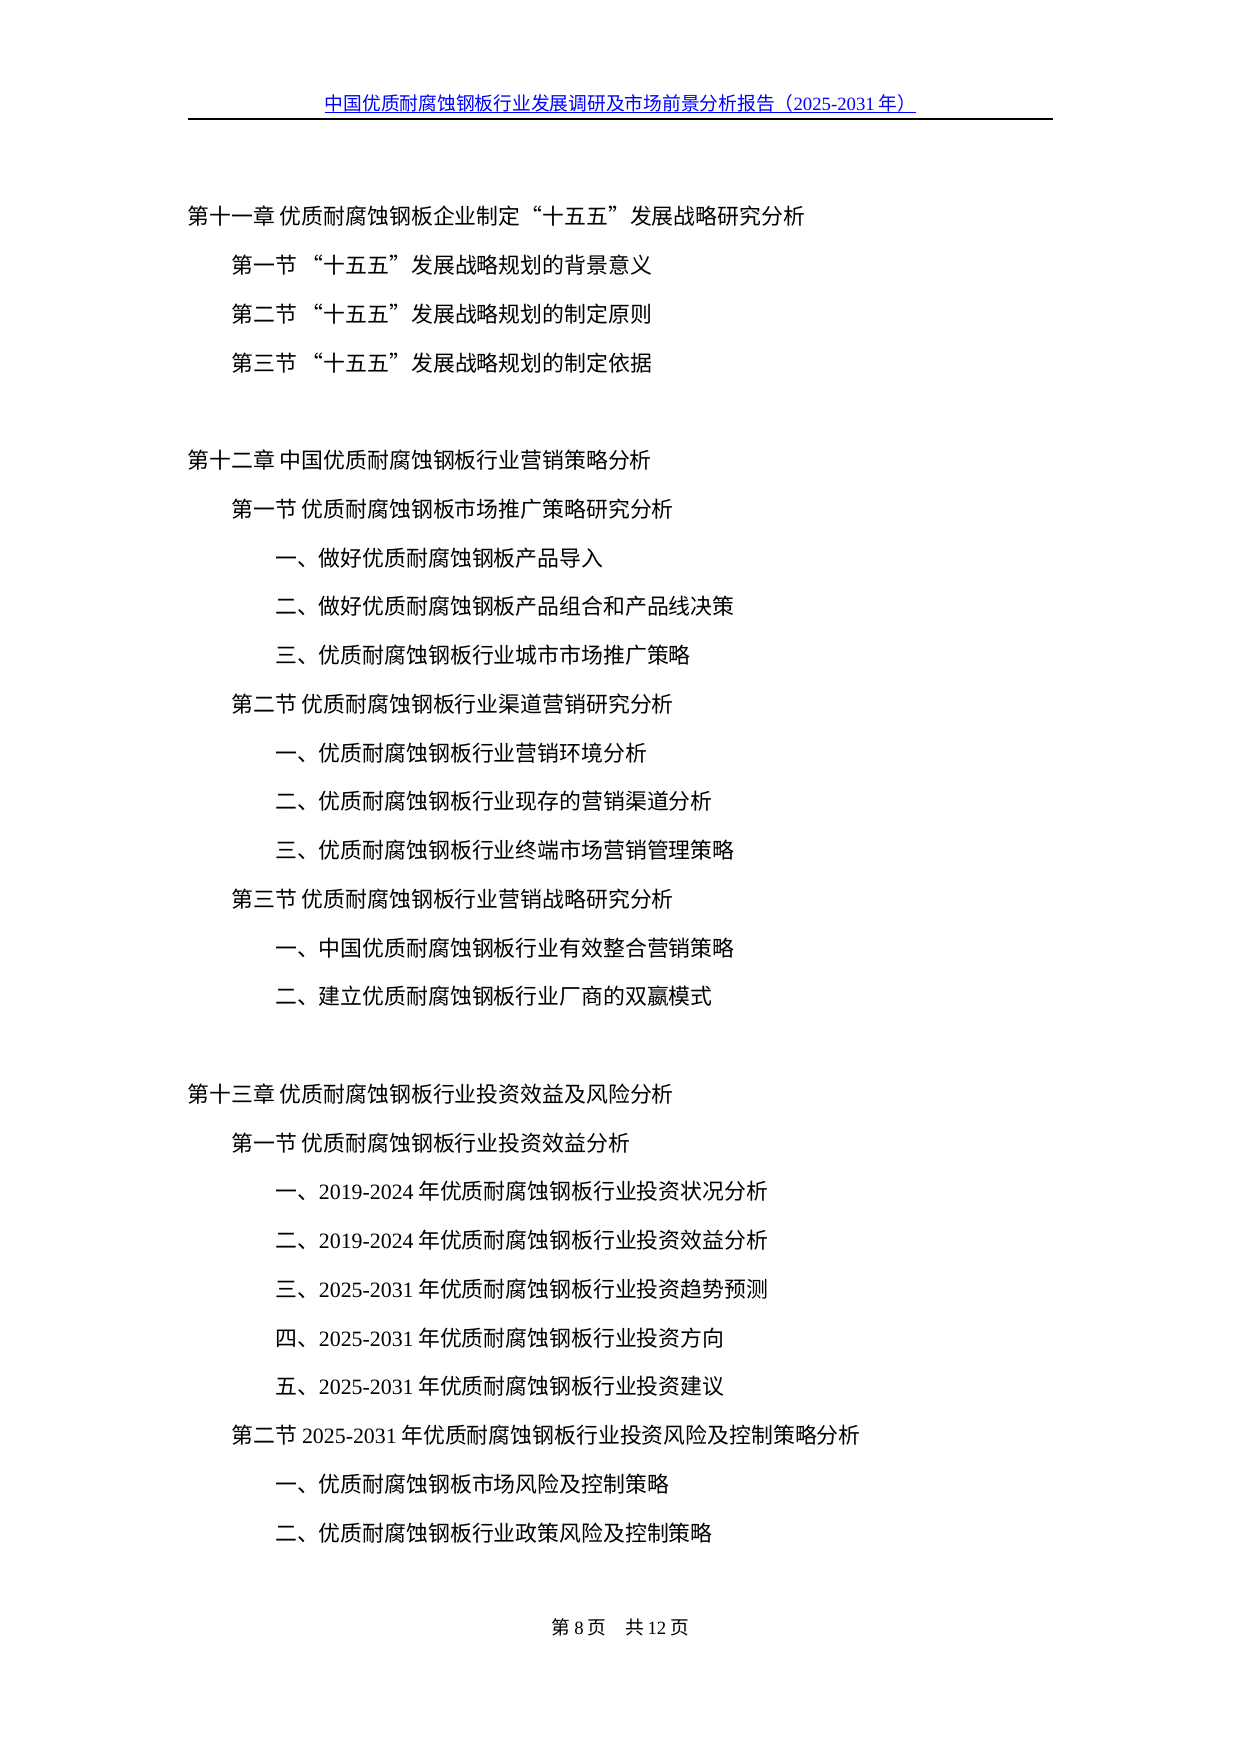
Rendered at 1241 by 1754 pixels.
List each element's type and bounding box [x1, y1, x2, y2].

text [187, 150, 1053, 1548]
